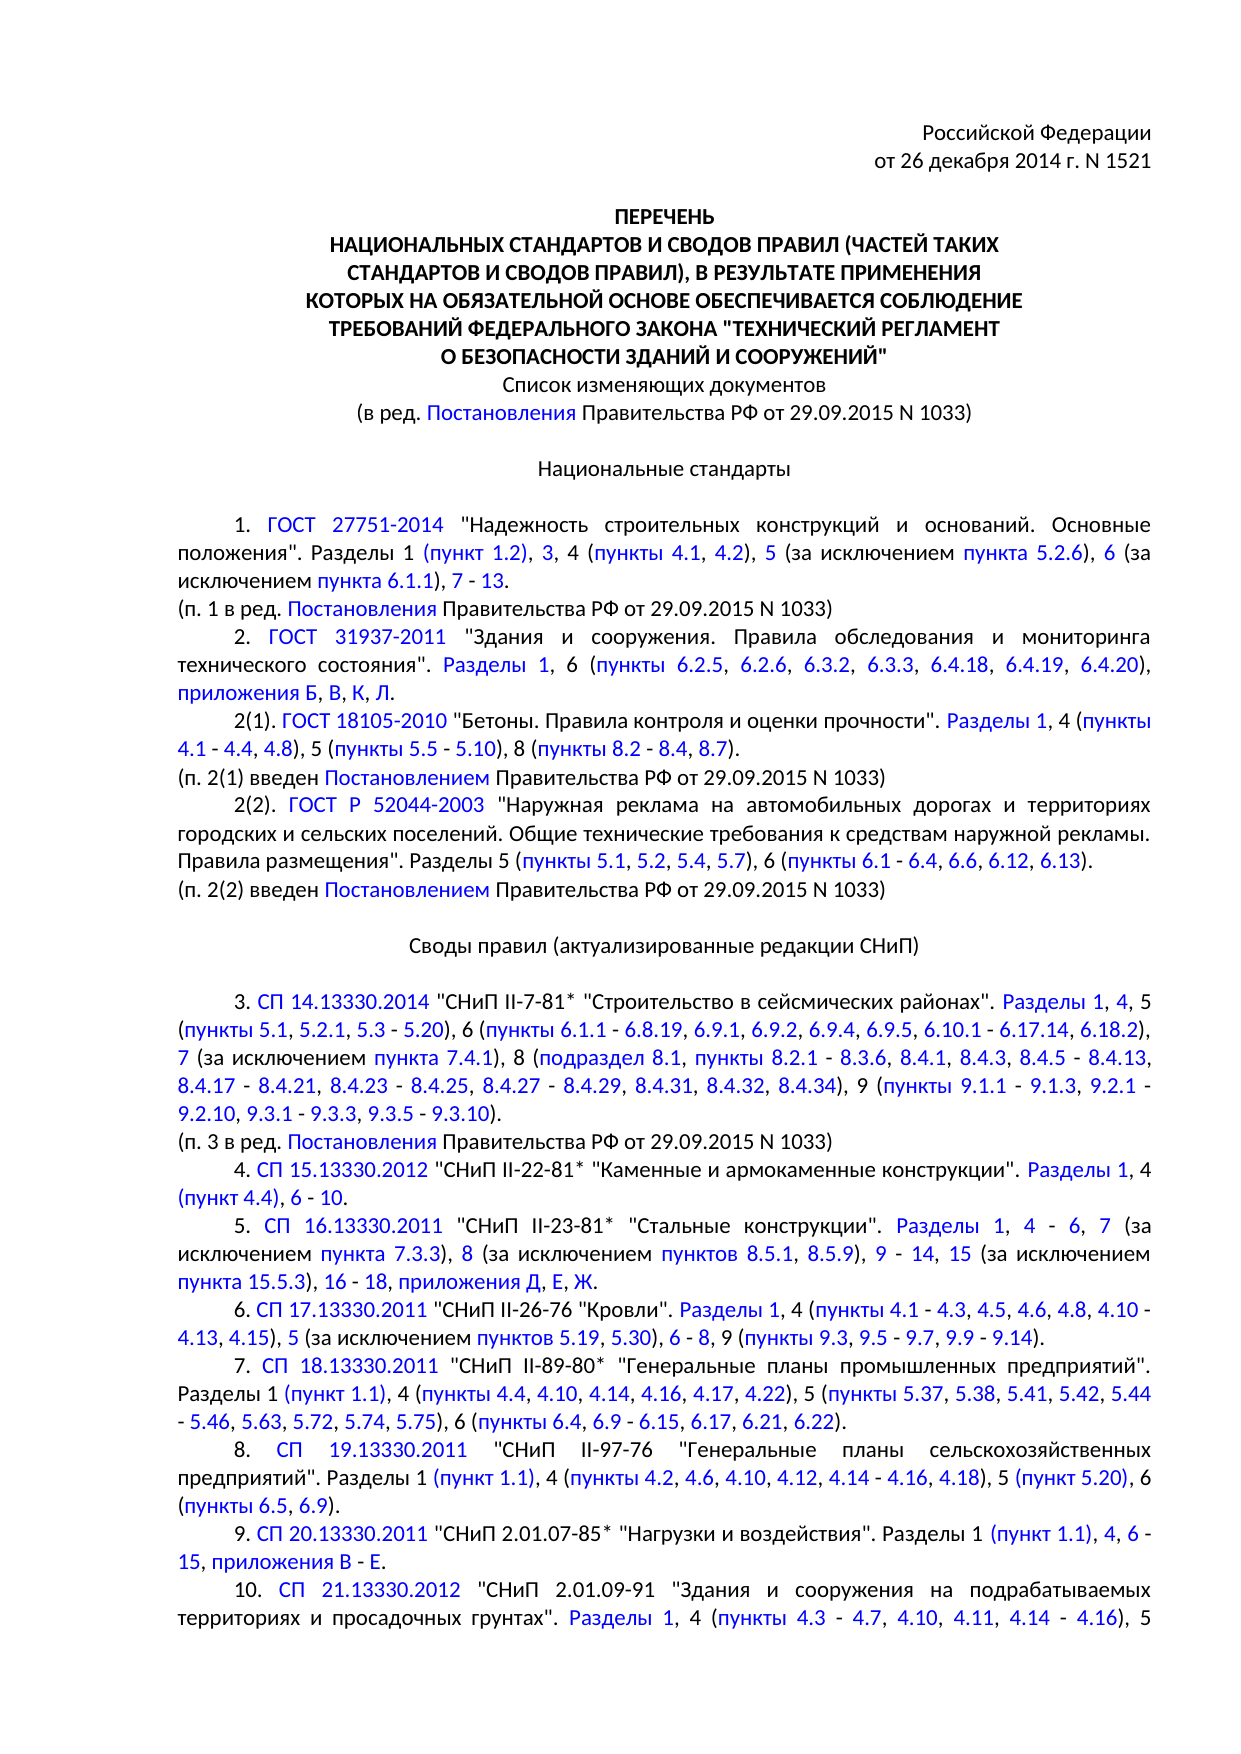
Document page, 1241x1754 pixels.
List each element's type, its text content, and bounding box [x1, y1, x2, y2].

text 2(1). ГОСТ 18105-2010 "Бетоны. Правила контроля и оценки прочности". Разделы 1, 4 (пункты 4.1 - 4.4, 4.8), 5 (пункты 5.5 - 5.10), 8 (пункты 8.2 - 8.4, 8.7). [177, 707, 1152, 763]
text (п. 2(1) введен Постановлением Правительства РФ от 29.09.2015 N 1033) [177, 763, 1152, 791]
text 7. СП 18.13330.2011 "СНиП II-89-80* "Генеральные планы промышленных предприятий". Разделы 1 (пункт 1.1), 4 (пункты 4.4, 4.10, 4.14, 4.16, 4.17, 4.22), 5 (пункты 5.37, 5.38, 5.41, 5.42, 5.44 - 5.46, 5.63, 5.72, 5.74, 5.75), 6 (пункты 6.4, 6.9 - 6.15, 6.17, 6.21, 6.22). [177, 1351, 1152, 1435]
text (п. 1 в ред. Постановления Правительства РФ от 29.09.2015 N 1033) [177, 594, 1152, 622]
text (п. 3 в ред. Постановления Правительства РФ от 29.09.2015 N 1033) [177, 1127, 1152, 1155]
text Своды правил (актуализированные редакции СНиП) [177, 931, 1152, 959]
text (в ред. Постановления Правительства РФ от 29.09.2015 N 1033) [177, 398, 1152, 426]
text 3. СП 14.13330.2014 "СНиП II-7-81* "Строительство в сейсмических районах". Разделы 1, 4, 5 (пункты 5.1, 5.2.1, 5.3 - 5.20), 6 (пункты 6.1.1 - 6.8.19, 6.9.1, 6.9.2, 6.9.4, 6.9.5, 6.10.1 - 6.17.14, 6.18.2), 7 (за исключением пункта 7.4.1), 8 (подраздел 8.1, пункты 8.2.1 - 8.3.6, 8.4.1, 8.4.3, 8.4.5 - 8.4.13, 8.4.17 - 8.4.21, 8.4.23 - 8.4.25, 8.4.27 - 8.4.29, 8.4.31, 8.4.32, 8.4.34), 9 (пункты 9.1.1 - 9.1.3, 9.2.1 - 9.2.10, 9.3.1 - 9.3.3, 9.3.5 - 9.3.10). [177, 987, 1152, 1127]
title НАЦИОНАЛЬНЫХ СТАНДАРТОВ И СВОДОВ ПРАВИЛ (ЧАСТЕЙ ТАКИХ [177, 230, 1152, 258]
title ПЕРЕЧЕНЬ [177, 202, 1152, 230]
text от 26 декабря 2014 г. N 1521 [177, 146, 1152, 174]
text 2(2). ГОСТ Р 52044-2003 "Наружная реклама на автомобильных дорогах и территориях городских и сельских поселений. Общие технические требования к средствам наружной рекламы. Правила размещения". Разделы 5 (пункты 5.1, 5.2, 5.4, 5.7), 6 (пункты 6.1 - 6.4, 6.6, 6.12, 6.13). [177, 791, 1152, 875]
text Российской Федерации [177, 118, 1152, 146]
title О БЕЗОПАСНОСТИ ЗДАНИЙ И СООРУЖЕНИЙ" [177, 342, 1152, 370]
text 2. ГОСТ 31937-2011 "Здания и сооружения. Правила обследования и мониторинга технического состояния". Разделы 1, 6 (пункты 6.2.5, 6.2.6, 6.3.2, 6.3.3, 6.4.18, 6.4.19, 6.4.20), приложения Б, В, К, Л. [177, 622, 1152, 707]
title ТРЕБОВАНИЙ ФЕДЕРАЛЬНОГО ЗАКОНА "ТЕХНИЧЕСКИЙ РЕГЛАМЕНТ [177, 314, 1152, 342]
text 8. СП 19.13330.2011 "СНиП II-97-76 "Генеральные планы сельскохозяйственных предприятий". Разделы 1 (пункт 1.1), 4 (пункты 4.2, 4.6, 4.10, 4.12, 4.14 - 4.16, 4.18), 5 (пункт 5.20), 6 (пункты 6.5, 6.9). [177, 1435, 1152, 1519]
text 6. СП 17.13330.2011 "СНиП II-26-76 "Кровли". Разделы 1, 4 (пункты 4.1 - 4.3, 4.5, 4.6, 4.8, 4.10 - 4.13, 4.15), 5 (за исключением пунктов 5.19, 5.30), 6 - 8, 9 (пункты 9.3, 9.5 - 9.7, 9.9 - 9.14). [177, 1295, 1152, 1351]
text Список изменяющих документов [177, 370, 1152, 398]
text 4. СП 15.13330.2012 "СНиП II-22-81* "Каменные и армокаменные конструкции". Разделы 1, 4 (пункт 4.4), 6 - 10. [177, 1155, 1152, 1211]
text 9. СП 20.13330.2011 "СНиП 2.01.07-85* "Нагрузки и воздействия". Разделы 1 (пункт 1.1), 4, 6 - 15, приложения В - Е. [177, 1519, 1152, 1575]
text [177, 1575, 1152, 1631]
title КОТОРЫХ НА ОБЯЗАТЕЛЬНОЙ ОСНОВЕ ОБЕСПЕЧИВАЕТСЯ СОБЛЮДЕНИЕ [177, 286, 1152, 314]
title СТАНДАРТОВ И СВОДОВ ПРАВИЛ), В РЕЗУЛЬТАТЕ ПРИМЕНЕНИЯ [177, 258, 1152, 286]
text 5. СП 16.13330.2011 "СНиП II-23-81* "Стальные конструкции". Разделы 1, 4 - 6, 7 (за исключением пункта 7.3.3), 8 (за исключением пунктов 8.5.1, 8.5.9), 9 - 14, 15 (за исключением пункта 15.5.3), 16 - 18, приложения Д, Е, Ж. [177, 1211, 1152, 1295]
text Национальные стандарты [177, 454, 1152, 482]
text (п. 2(2) введен Постановлением Правительства РФ от 29.09.2015 N 1033) [177, 875, 1152, 903]
text 1. ГОСТ 27751-2014 "Надежность строительных конструкций и оснований. Основные положения". Разделы 1 (пункт 1.2), 3, 4 (пункты 4.1, 4.2), 5 (за исключением пункта 5.2.6), 6 (за исключением пункта 6.1.1), 7 - 13. [177, 510, 1152, 594]
